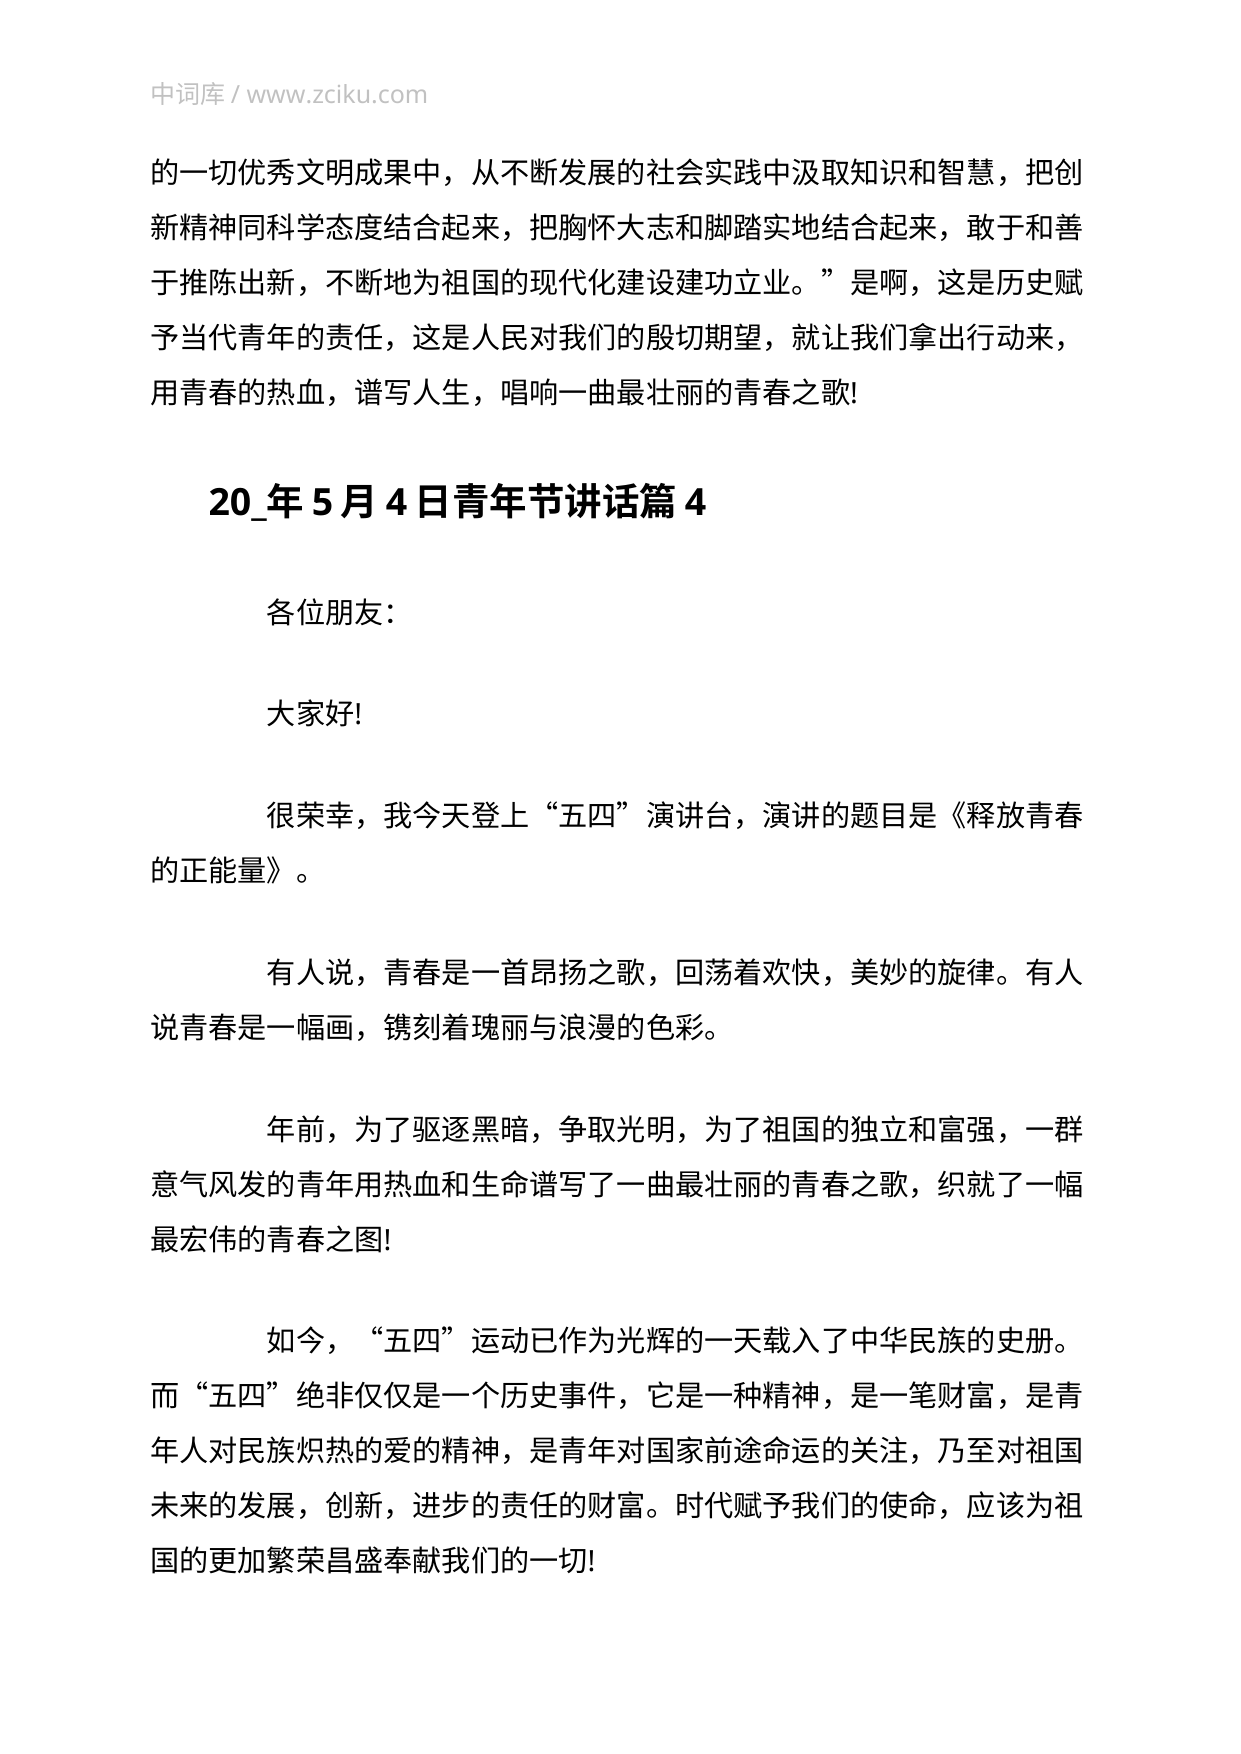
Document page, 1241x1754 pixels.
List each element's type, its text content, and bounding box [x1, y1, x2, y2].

text 20_年5月4日青年节讲话篇4 [150, 472, 1090, 526]
text 如今，“五四”运动已作为光辉的一天载入了中华民族的史册。而“五四”绝非仅仅是一个历史事件，它是一种精神，是一笔财富，是青年人对民族炽热的爱的精神，是青年对国家前途命运的关注，乃至对祖国未来的发展，创新，进步的责任的财富。时代赋予我们的使命，应该为祖国的更加繁荣昌盛奉献我们的一切! [150, 1318, 1090, 1580]
text 很荣幸，我今天登上“五四”演讲台，演讲的题目是《释放青春的正能量》。 [150, 793, 1090, 890]
text 大家好! [150, 691, 1090, 733]
text 各位朋友： [150, 589, 1090, 631]
text 有人说，青春是一首昂扬之歌，回荡着欢快，美妙的旋律。有人说青春是一幅画，镌刻着瑰丽与浪漫的色彩。 [150, 949, 1090, 1047]
text 年前，为了驱逐黑暗，争取光明，为了祖国的独立和富强，一群意气风发的青年用热血和生命谱写了一曲最壮丽的青春之歌，织就了一幅最宏伟的青春之图! [150, 1106, 1090, 1258]
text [150, 150, 1090, 412]
